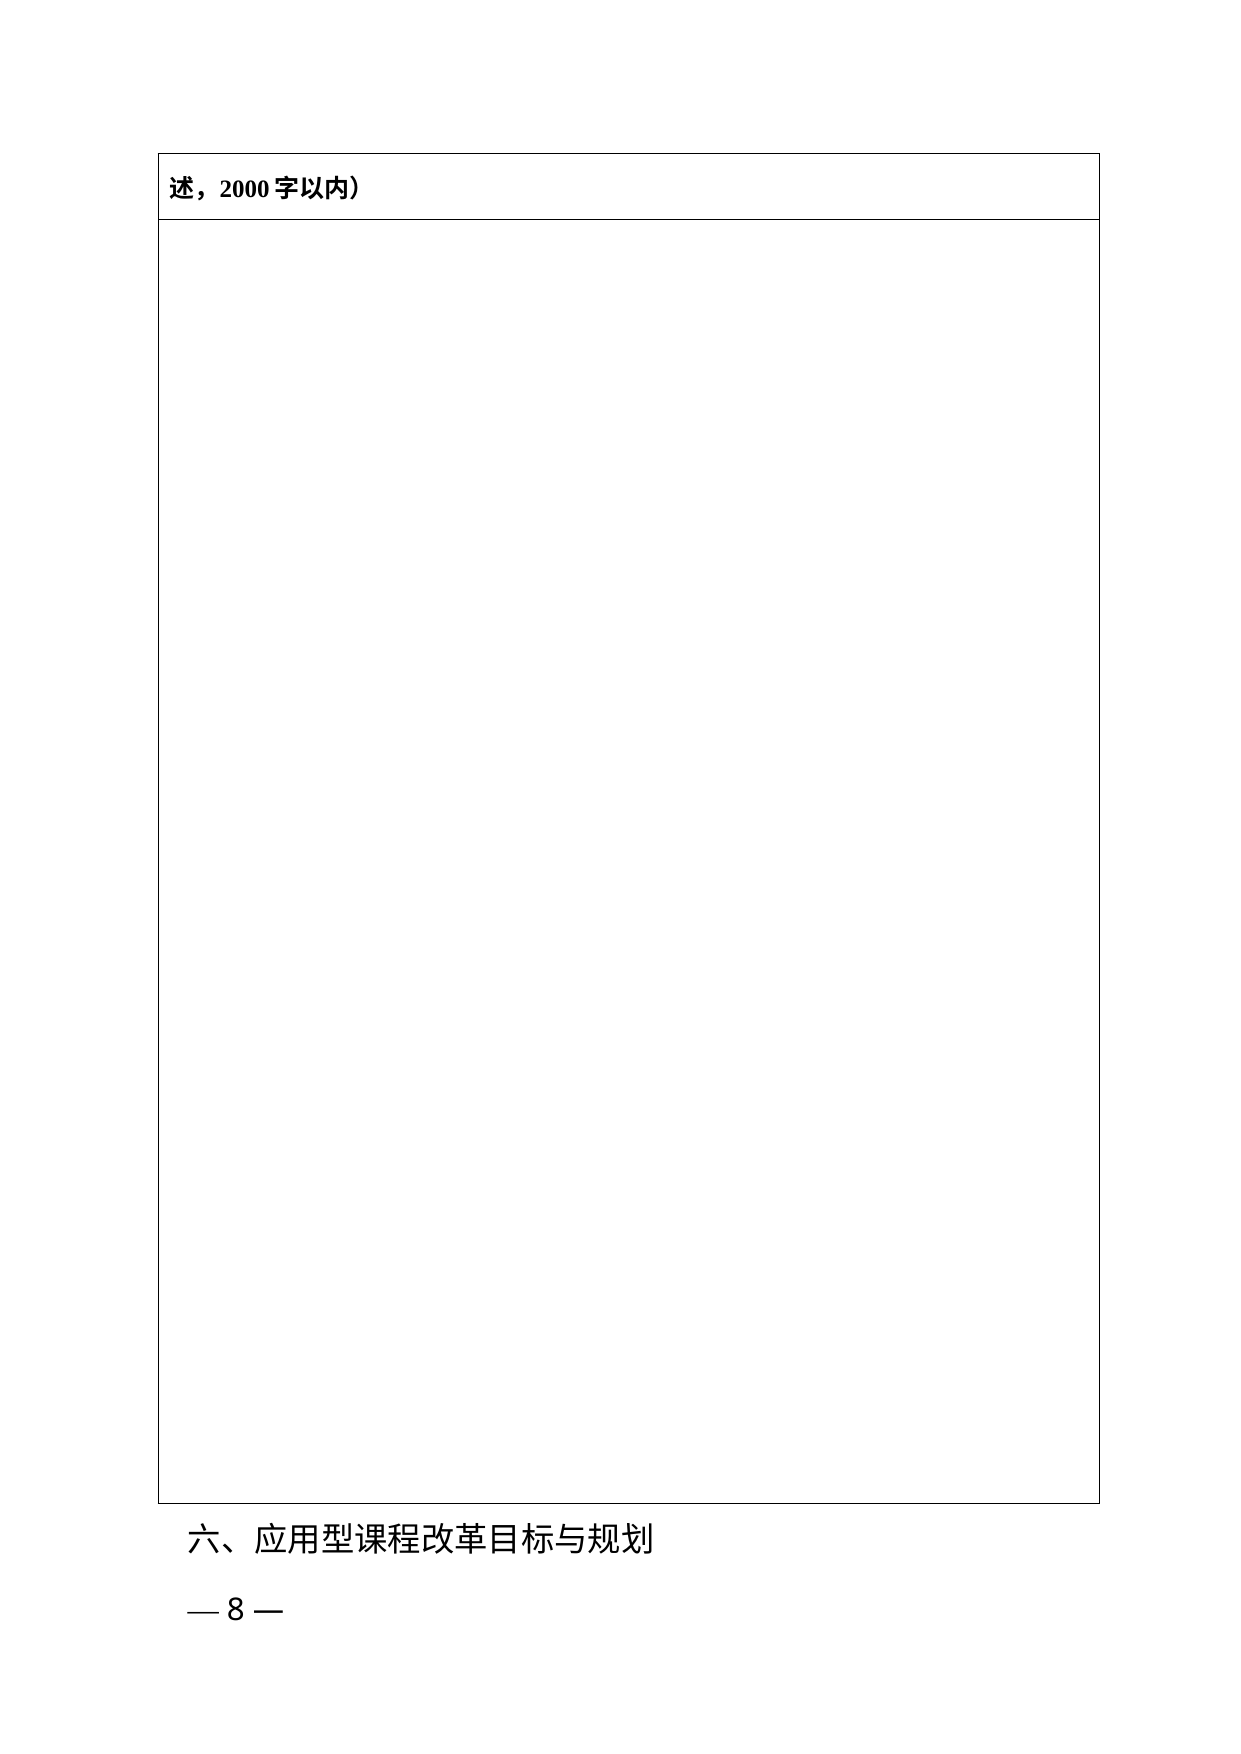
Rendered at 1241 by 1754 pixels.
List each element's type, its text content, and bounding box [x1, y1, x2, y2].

text 六、应用型课程改革目标与规划 [187, 1504, 1053, 1569]
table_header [159, 154, 1099, 219]
table_cell [159, 220, 1099, 1503]
